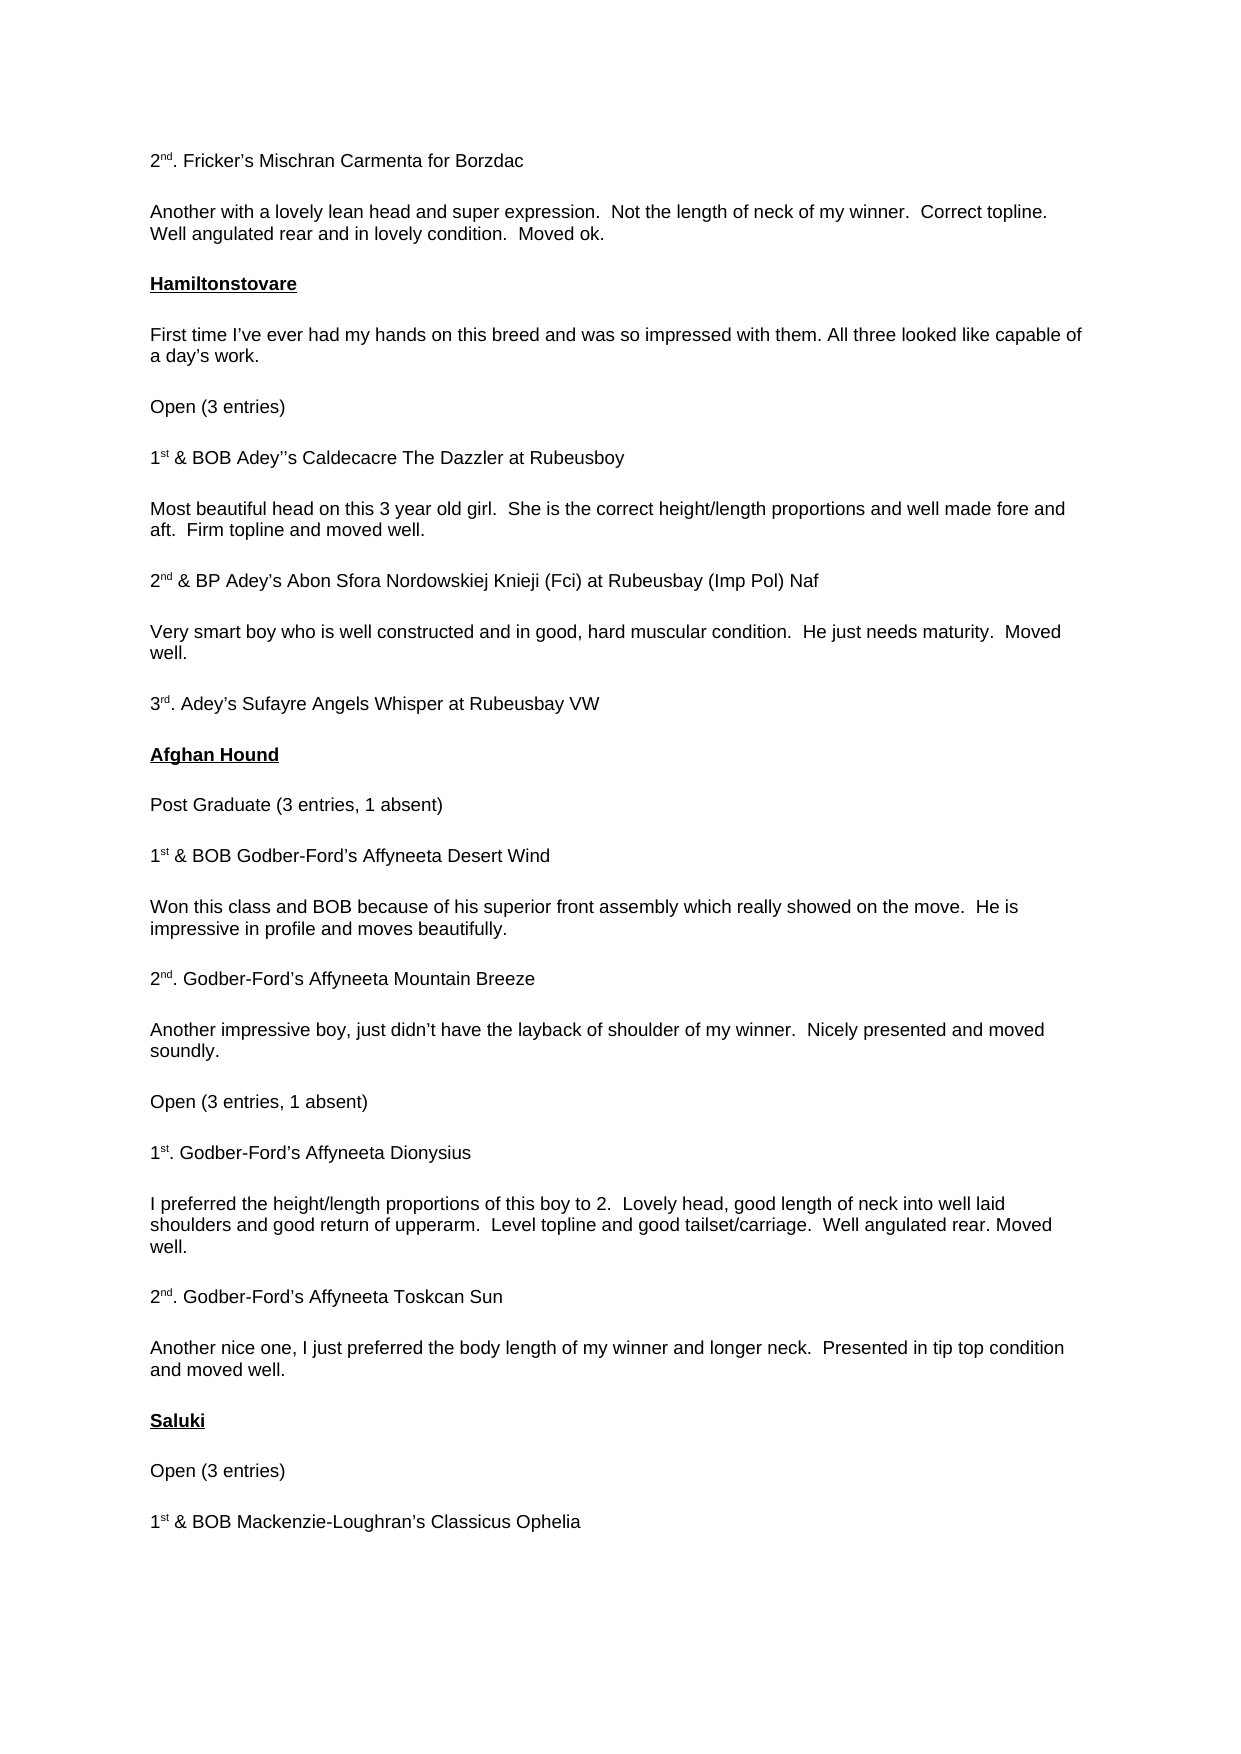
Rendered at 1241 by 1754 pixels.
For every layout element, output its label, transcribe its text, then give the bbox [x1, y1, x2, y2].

text 1st & BOB Mackenzie-Loughran’s Classicus Ophelia [150, 1511, 1090, 1532]
text Open (3 entries) [150, 1460, 1090, 1482]
text Another with a lovely lean head and super expression. Not the length of neck of my winner. Correct topline. Well angulated rear and in lovely condition. Moved ok. [150, 201, 1090, 244]
text 2nd. Godber-Ford’s Affyneeta Mountain Breeze [150, 968, 1090, 989]
text Won this class and BOB because of his superior front assembly which really showed on the move. He is impressive in profile and moves beautifully. [150, 896, 1090, 939]
text 1st. Godber-Ford’s Affyneeta Dionysius [150, 1142, 1090, 1163]
text Another nice one, I just preferred the body length of my winner and longer neck. Presented in tip top condition and moved well. [150, 1337, 1090, 1380]
text 1st & BOB Godber-Ford’s Affyneeta Desert Wind [150, 845, 1090, 867]
text Most beautiful head on this 3 year old girl. She is the correct height/length proportions and well made fore and aft. Firm topline and moved well. [150, 497, 1090, 541]
text I preferred the height/length proportions of this boy to 2. Lovely head, good length of neck into well laid shoulders and good return of upperarm. Level topline and good tailset/carriage. Well angulated rear. Moved well. [150, 1192, 1090, 1257]
text 2nd & BP Adey’s Abon Sfora Nordowskiej Knieji (Fci) at Rubeusbay (Imp Pol) Naf [150, 570, 1090, 591]
text Very smart boy who is well constructed and in good, hard muscular condition. He just needs maturity. Moved well. [150, 621, 1090, 664]
text First time I’ve ever had my hands on this breed and was so impressed with them. All three looked like capable of a day’s work. [150, 324, 1090, 367]
text Post Graduate (3 entries, 1 absent) [150, 794, 1090, 816]
text Open (3 entries) [150, 396, 1090, 418]
text 1st & BOB Adey’’s Caldecacre The Dazzler at Rubeusboy [150, 447, 1090, 468]
text Another impressive boy, just didn’t have the layback of shoulder of my winner. Nicely presented and moved soundly. [150, 1019, 1090, 1062]
text Saluki [150, 1409, 1090, 1431]
text 2nd. Fricker’s Mischran Carmenta for Borzdac [150, 150, 1090, 172]
text 2nd. Godber-Ford’s Affyneeta Toskcan Sun [150, 1286, 1090, 1308]
text Hamiltonstovare [150, 273, 1090, 294]
text Afghan Hound [150, 743, 1090, 765]
text 3rd. Adey’s Sufayre Angels Whisper at Rubeusbay VW [150, 693, 1090, 714]
text Open (3 entries, 1 absent) [150, 1091, 1090, 1113]
